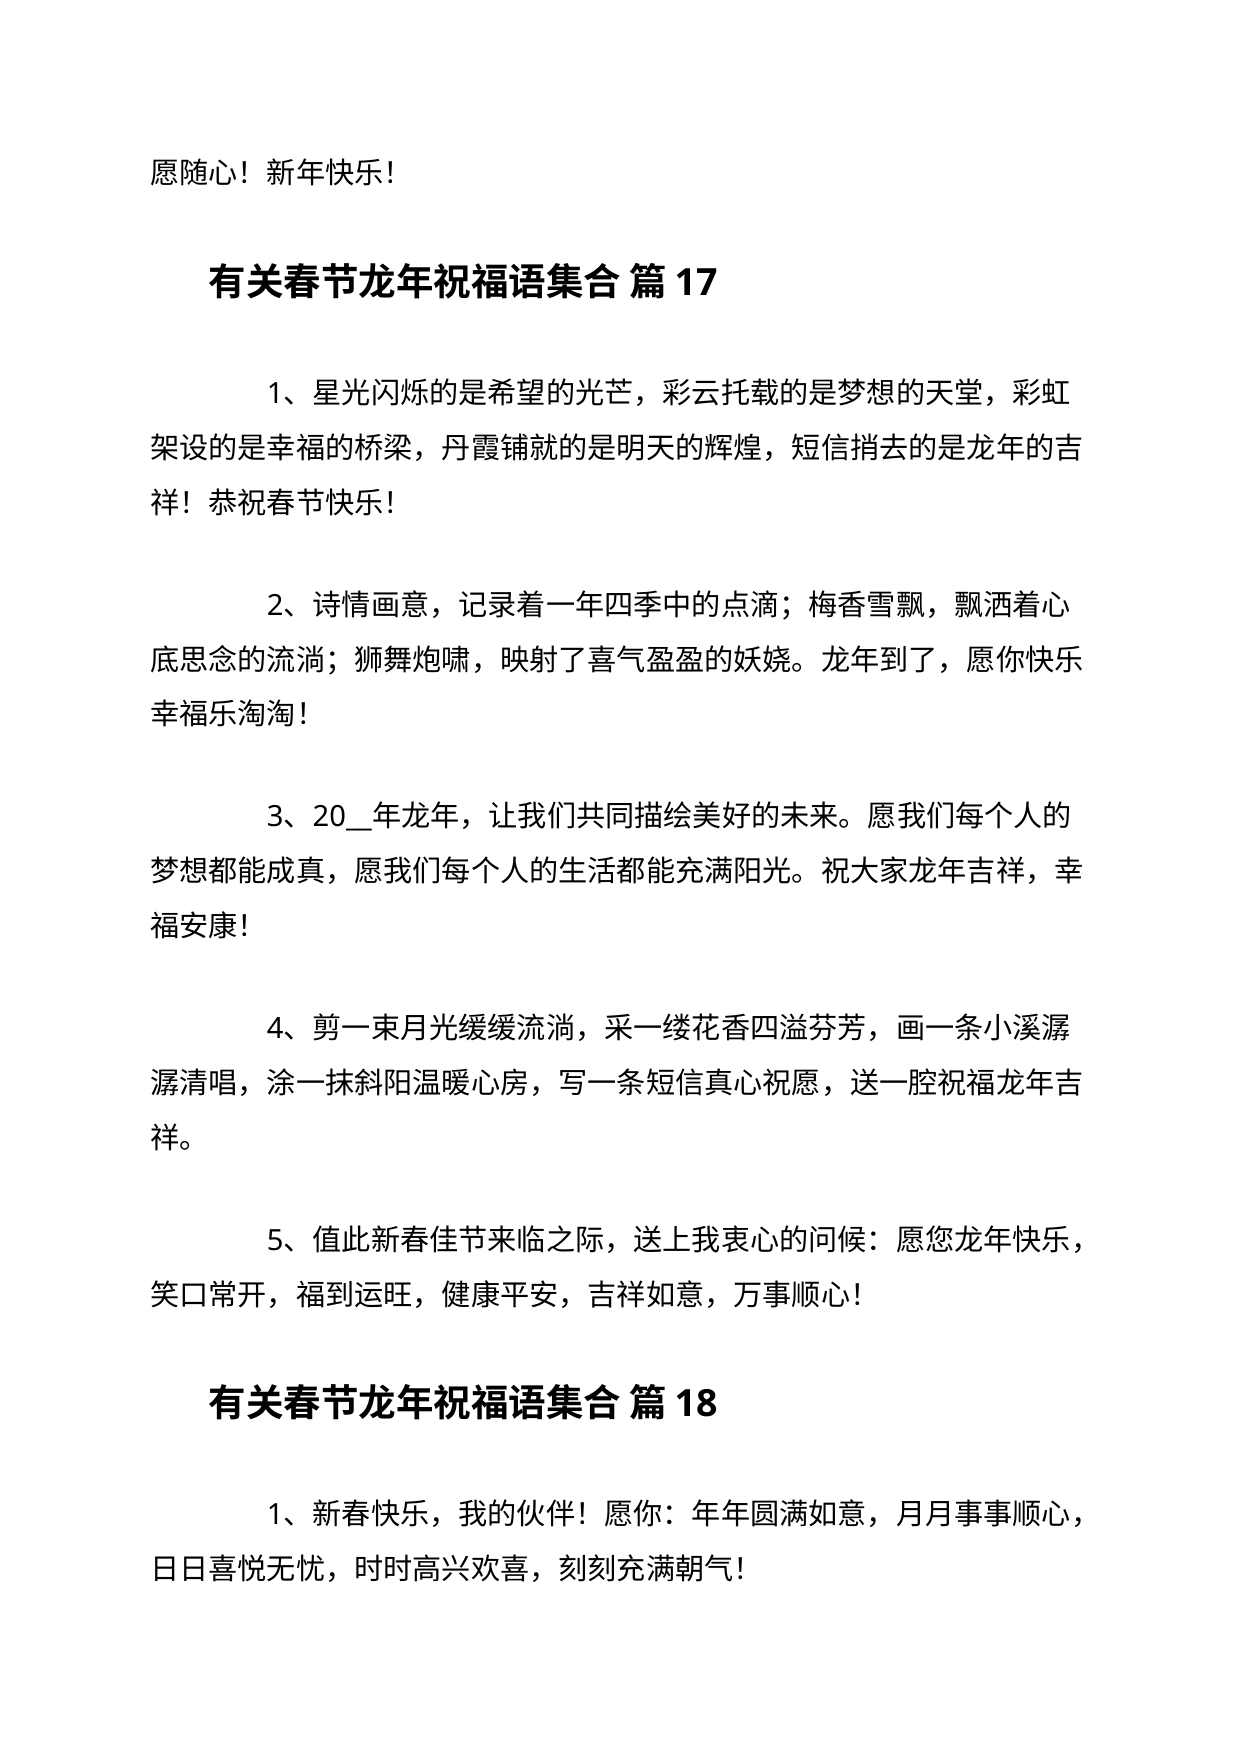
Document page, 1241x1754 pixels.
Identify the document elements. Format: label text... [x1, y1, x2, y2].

text 有关春节龙年祝福语集合 篇17 [150, 252, 1090, 306]
text 有关春节龙年祝福语集合 篇18 [150, 1373, 1090, 1427]
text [150, 150, 1090, 192]
text 4、剪一束月光缓缓流淌，采一缕花香四溢芬芳，画一条小溪潺潺清唱，涂一抹斜阳温暖心房，写一条短信真心祝愿，送一腔祝福龙年吉祥。 [150, 1004, 1090, 1157]
text 1、新春快乐，我的伙伴！愿你：年年圆满如意，月月事事顺心，日日喜悦无忧，时时高兴欢喜，刻刻充满朝气！ [150, 1490, 1090, 1588]
text 1、星光闪烁的是希望的光芒，彩云托载的是梦想的天堂，彩虹架设的是幸福的桥梁，丹霞铺就的是明天的辉煌，短信捎去的是龙年的吉祥！恭祝春节快乐！ [150, 369, 1090, 522]
text 3、20__年龙年，让我们共同描绘美好的未来。愿我们每个人的梦想都能成真，愿我们每个人的生活都能充满阳光。祝大家龙年吉祥，幸福安康！ [150, 793, 1090, 945]
text 2、诗情画意，记录着一年四季中的点滴；梅香雪飘，飘洒着心底思念的流淌；狮舞炮啸，映射了喜气盈盈的妖娆。龙年到了，愿你快乐幸福乐淘淘！ [150, 581, 1090, 733]
text 5、值此新春佳节来临之际，送上我衷心的问候：愿您龙年快乐，笑口常开，福到运旺，健康平安，吉祥如意，万事顺心！ [150, 1216, 1090, 1313]
